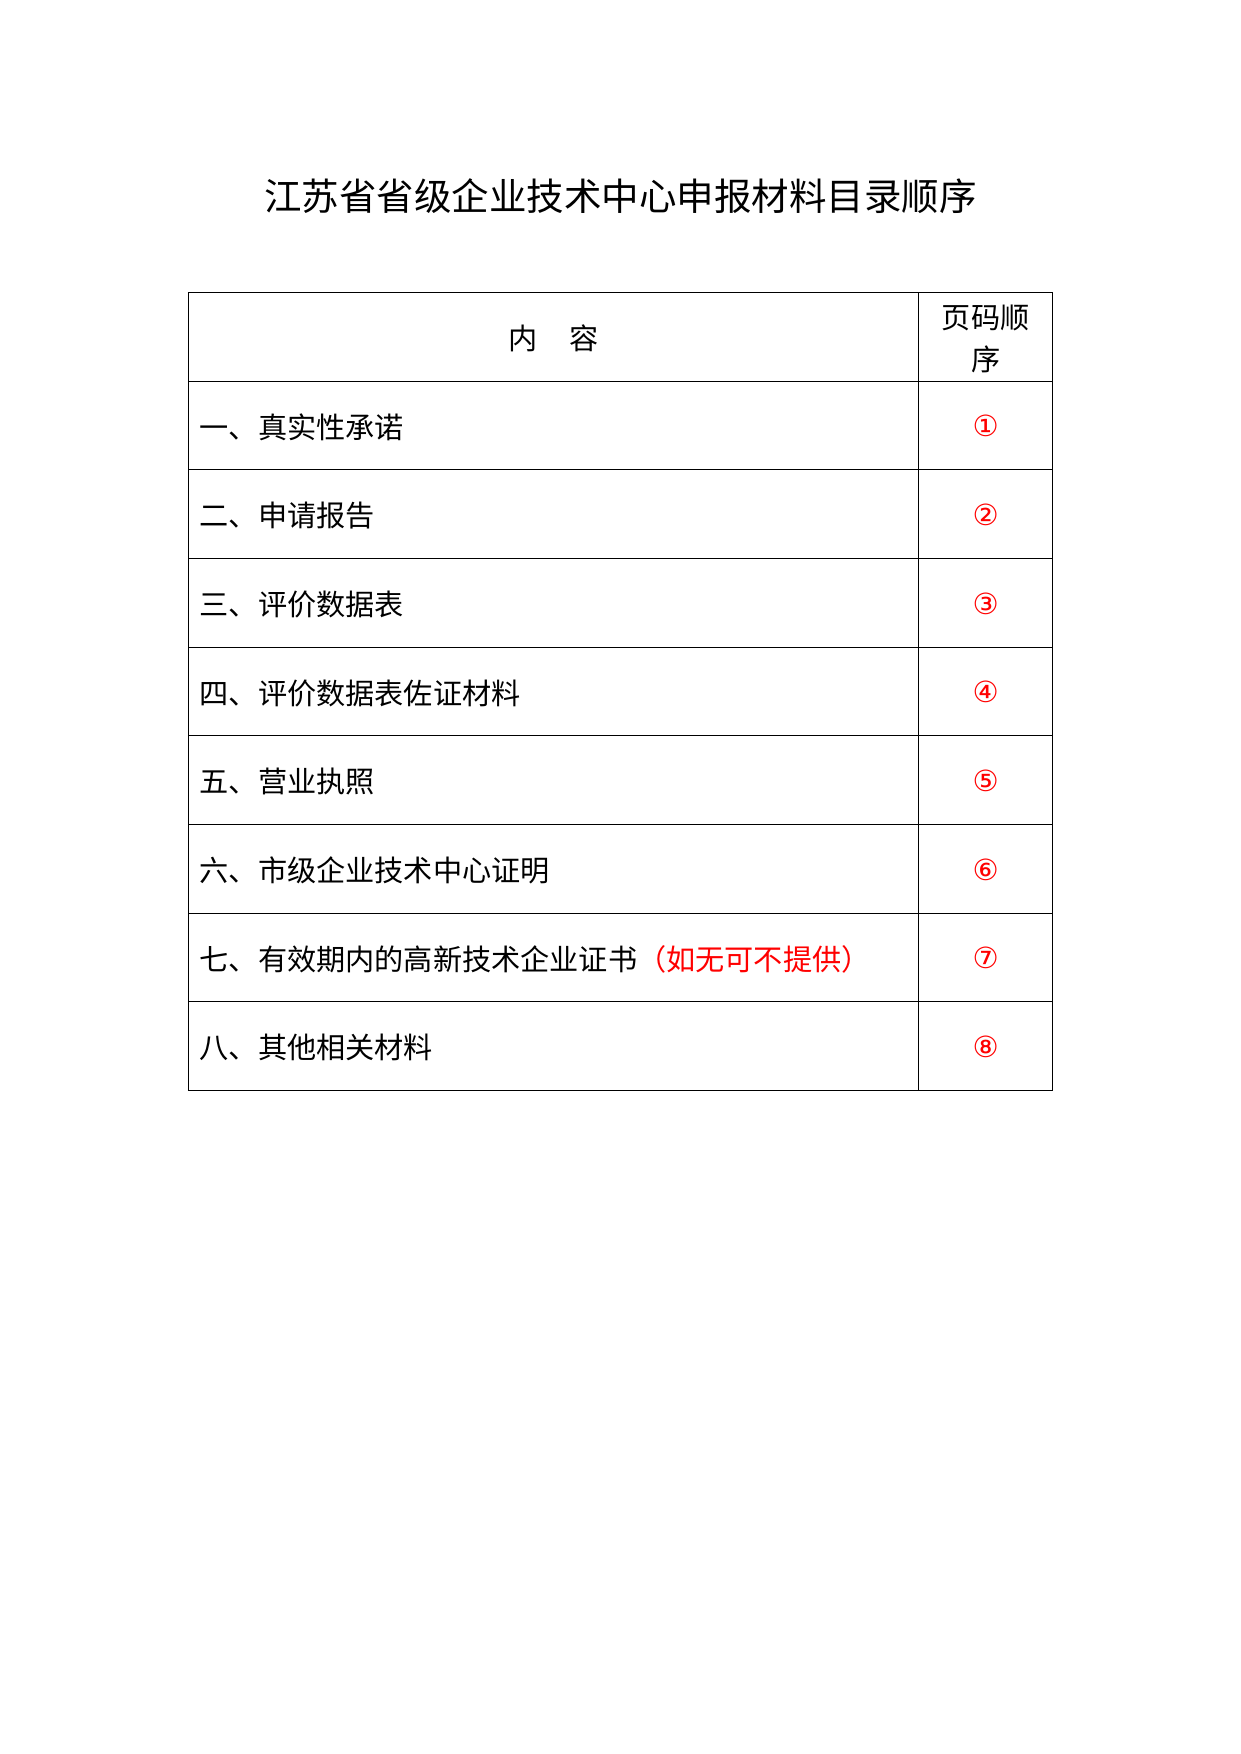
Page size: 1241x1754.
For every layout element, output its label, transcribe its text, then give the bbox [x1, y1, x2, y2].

table_cell ⑥ [919, 825, 1052, 912]
table_header 页码顺序 [919, 293, 1052, 381]
table_cell ④ [919, 648, 1052, 735]
table_cell 五、营业执照 [189, 736, 918, 824]
table_cell 六、市级企业技术中心证明 [189, 825, 918, 912]
table_cell 一、真实性承诺 [189, 382, 918, 469]
table_cell ③ [919, 559, 1052, 647]
table_cell ⑧ [919, 1002, 1052, 1090]
table_cell ② [919, 470, 1052, 558]
table_cell ⑦ [919, 914, 1052, 1001]
table_header 内 容 [189, 293, 918, 381]
table_cell 四、评价数据表佐证材料 [189, 648, 918, 735]
table_cell 八、其他相关材料 [189, 1002, 918, 1090]
table_cell ⑤ [919, 736, 1052, 824]
table_cell ① [919, 382, 1052, 469]
table_cell 三、评价数据表 [189, 559, 918, 647]
text 江苏省省级企业技术中心申报材料目录顺序 [187, 162, 1053, 227]
table_cell 七、有效期内的高新技术企业证书（如无可不提供） [189, 914, 918, 1001]
table_cell 二、申请报告 [189, 470, 918, 558]
